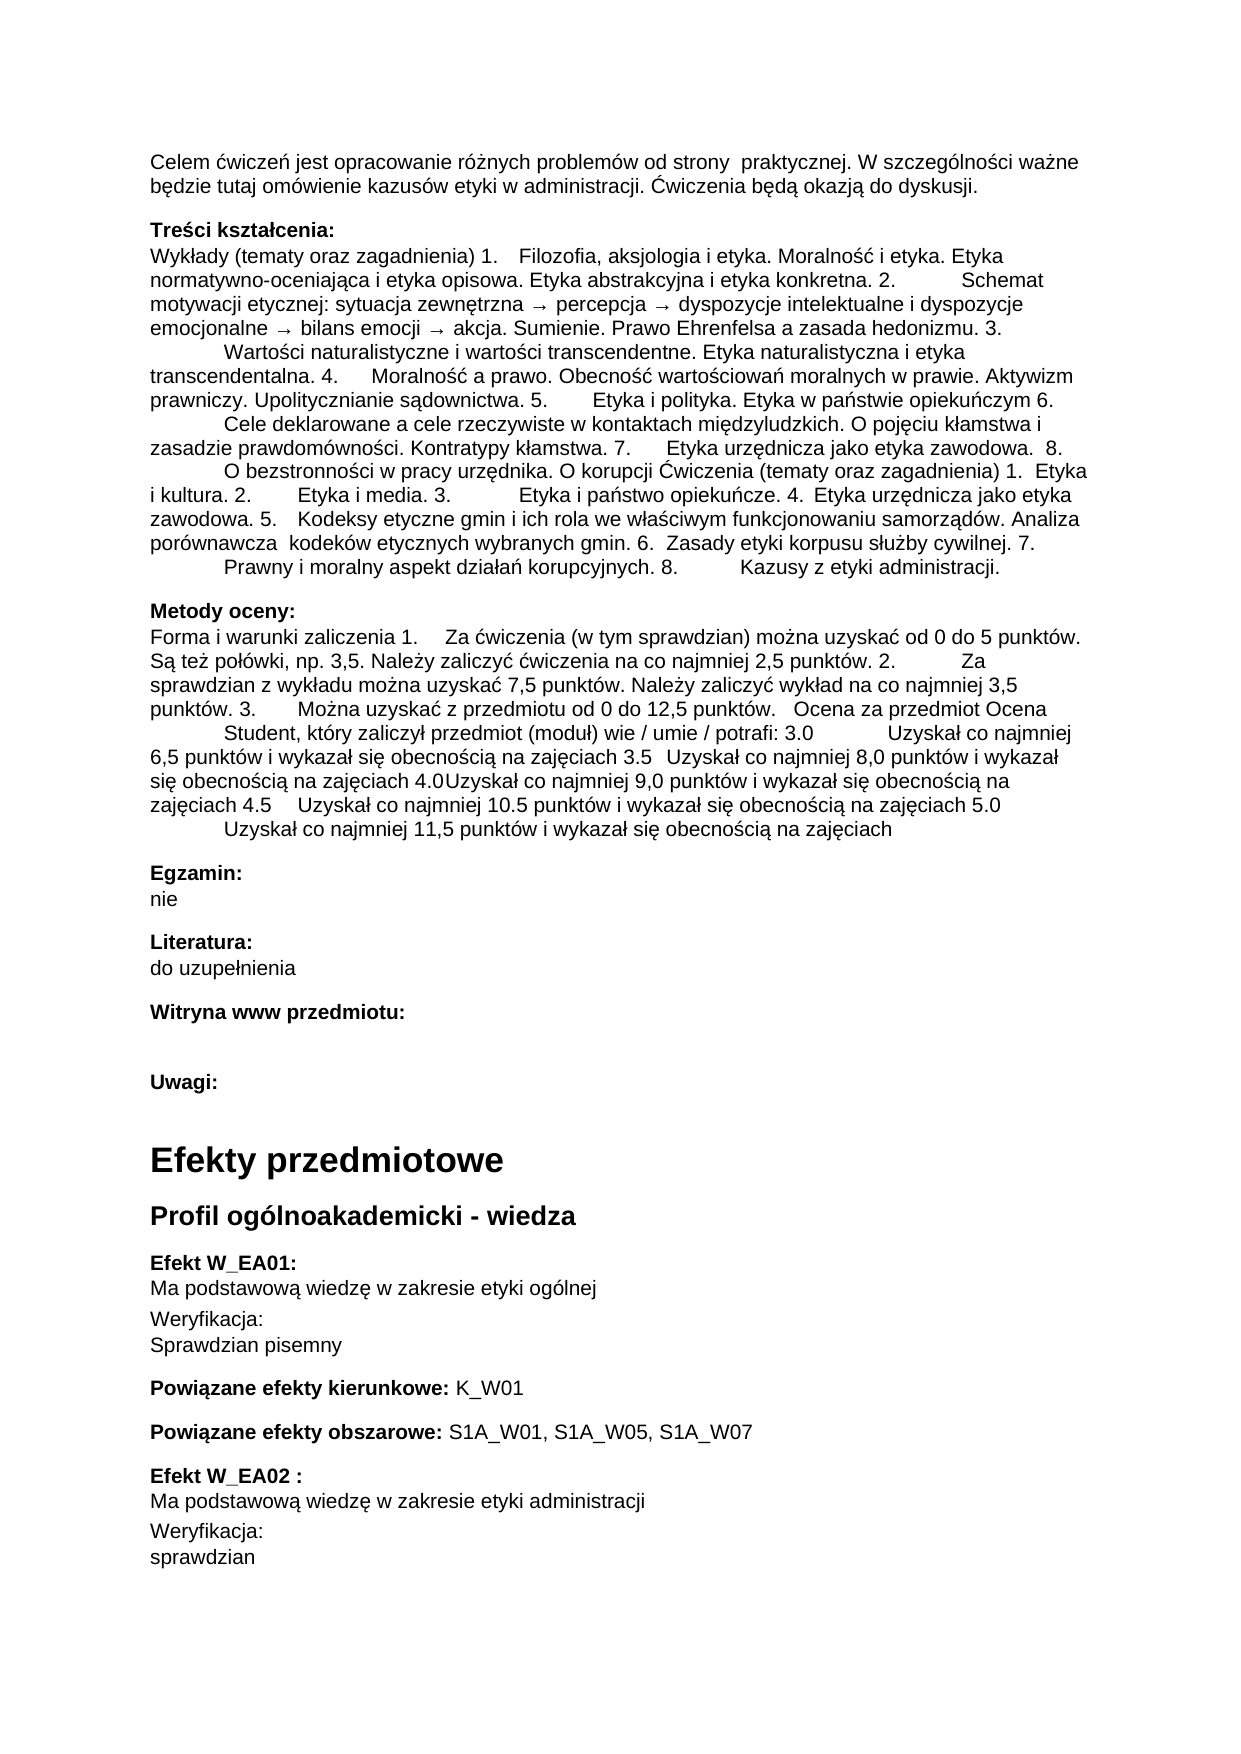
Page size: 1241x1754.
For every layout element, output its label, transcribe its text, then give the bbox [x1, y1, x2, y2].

subtitle Profil ogólnoakademicki - wiedza [150, 1200, 1090, 1231]
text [150, 150, 1090, 198]
text sprawdzian [150, 1545, 1090, 1569]
text Ma podstawową wiedzę w zakresie etyki ogólnej [150, 1276, 1090, 1300]
text Sprawdzian pisemny [150, 1332, 1090, 1356]
text Uwagi: [150, 1070, 1090, 1094]
text do uzupełnienia [150, 956, 1090, 980]
text Ma podstawową wiedzę w zakresie etyki administracji [150, 1489, 1090, 1513]
text Weryfikacja: [150, 1306, 1090, 1330]
text Efekt W_EA01: [150, 1251, 1090, 1275]
text Powiązane efekty kierunkowe: K_W01 [150, 1376, 1090, 1400]
text Metody oceny: [150, 599, 1090, 623]
subtitle Efekty przedmiotowe [150, 1139, 1090, 1180]
text Literatura: [150, 930, 1090, 954]
text Witryna www przedmiotu: [150, 1000, 1090, 1024]
text Weryfikacja: [150, 1519, 1090, 1543]
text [150, 1420, 1090, 1444]
text nie [150, 886, 1090, 910]
text Treści kształcenia: [150, 218, 1090, 242]
text Wykłady (tematy oraz zagadnienia) 1. Filozofia, aksjologia i etyka. Moralność i etyka. Etyka normatywno-oceniająca i etyka opisowa. Etyka abstrakcyjna i etyka konkretna. 2. Schemat motywacji etycznej: sytuacja zewnętrzna → percepcja → dyspozycje intelektualne i dyspozycje emocjonalne → bilans emocji → akcja. Sumienie. Prawo Ehrenfelsa a zasada hedonizmu. 3. Wartości naturalistyczne i wartości transcendentne. Etyka naturalistyczna i etyka transcendentalna. 4. Moralność a prawo. Obecność wartościowań moralnych w prawie. Aktywizm prawniczy. Upolitycznianie sądownictwa. 5. Etyka i polityka. Etyka w państwie opiekuńczym 6. Cele deklarowane a cele rzeczywiste w kontaktach międzyludzkich. O pojęciu kłamstwa i zasadzie prawdomówności. Kontratypy kłamstwa. 7. Etyka urzędnicza jako etyka zawodowa. 8. O bezstronności w pracy urzędnika. O korupcji Ćwiczenia (tematy oraz zagadnienia) 1. Etyka i kultura. 2. Etyka i media. 3. Etyka i państwo opiekuńcze. 4. Etyka urzędnicza jako etyka zawodowa. 5. Kodeksy etyczne gmin i ich rola we właściwym funkcjonowaniu samorządów. Analiza porównawcza kodeków etycznych wybranych gmin. 6. Zasady etyki korpusu służby cywilnej. 7. Prawny i moralny aspekt działań korupcyjnych. 8. Kazusy z etyki administracji. [150, 244, 1090, 579]
text Efekt W_EA02 : [150, 1464, 1090, 1488]
text Forma i warunki zaliczenia 1. Za ćwiczenia (w tym sprawdzian) można uzyskać od 0 do 5 punktów. Są też połówki, np. 3,5. Należy zaliczyć ćwiczenia na co najmniej 2,5 punktów. 2. Za sprawdzian z wykładu można uzyskać 7,5 punktów. Należy zaliczyć wykład na co najmniej 3,5 punktów. 3. Można uzyskać z przedmiotu od 0 do 12,5 punktów. Ocena za przedmiot Ocena Student, który zaliczył przedmiot (moduł) wie / umie / potrafi: 3.0 Uzyskał co najmniej 6,5 punktów i wykazał się obecnością na zajęciach 3.5 Uzyskał co najmniej 8,0 punktów i wykazał się obecnością na zajęciach 4.0 Uzyskał co najmniej 9,0 punktów i wykazał się obecnością na zajęciach 4.5 Uzyskał co najmniej 10.5 punktów i wykazał się obecnością na zajęciach 5.0 Uzyskał co najmniej 11,5 punktów i wykazał się obecnością na zajęciach [150, 625, 1090, 841]
text Egzamin: [150, 860, 1090, 884]
